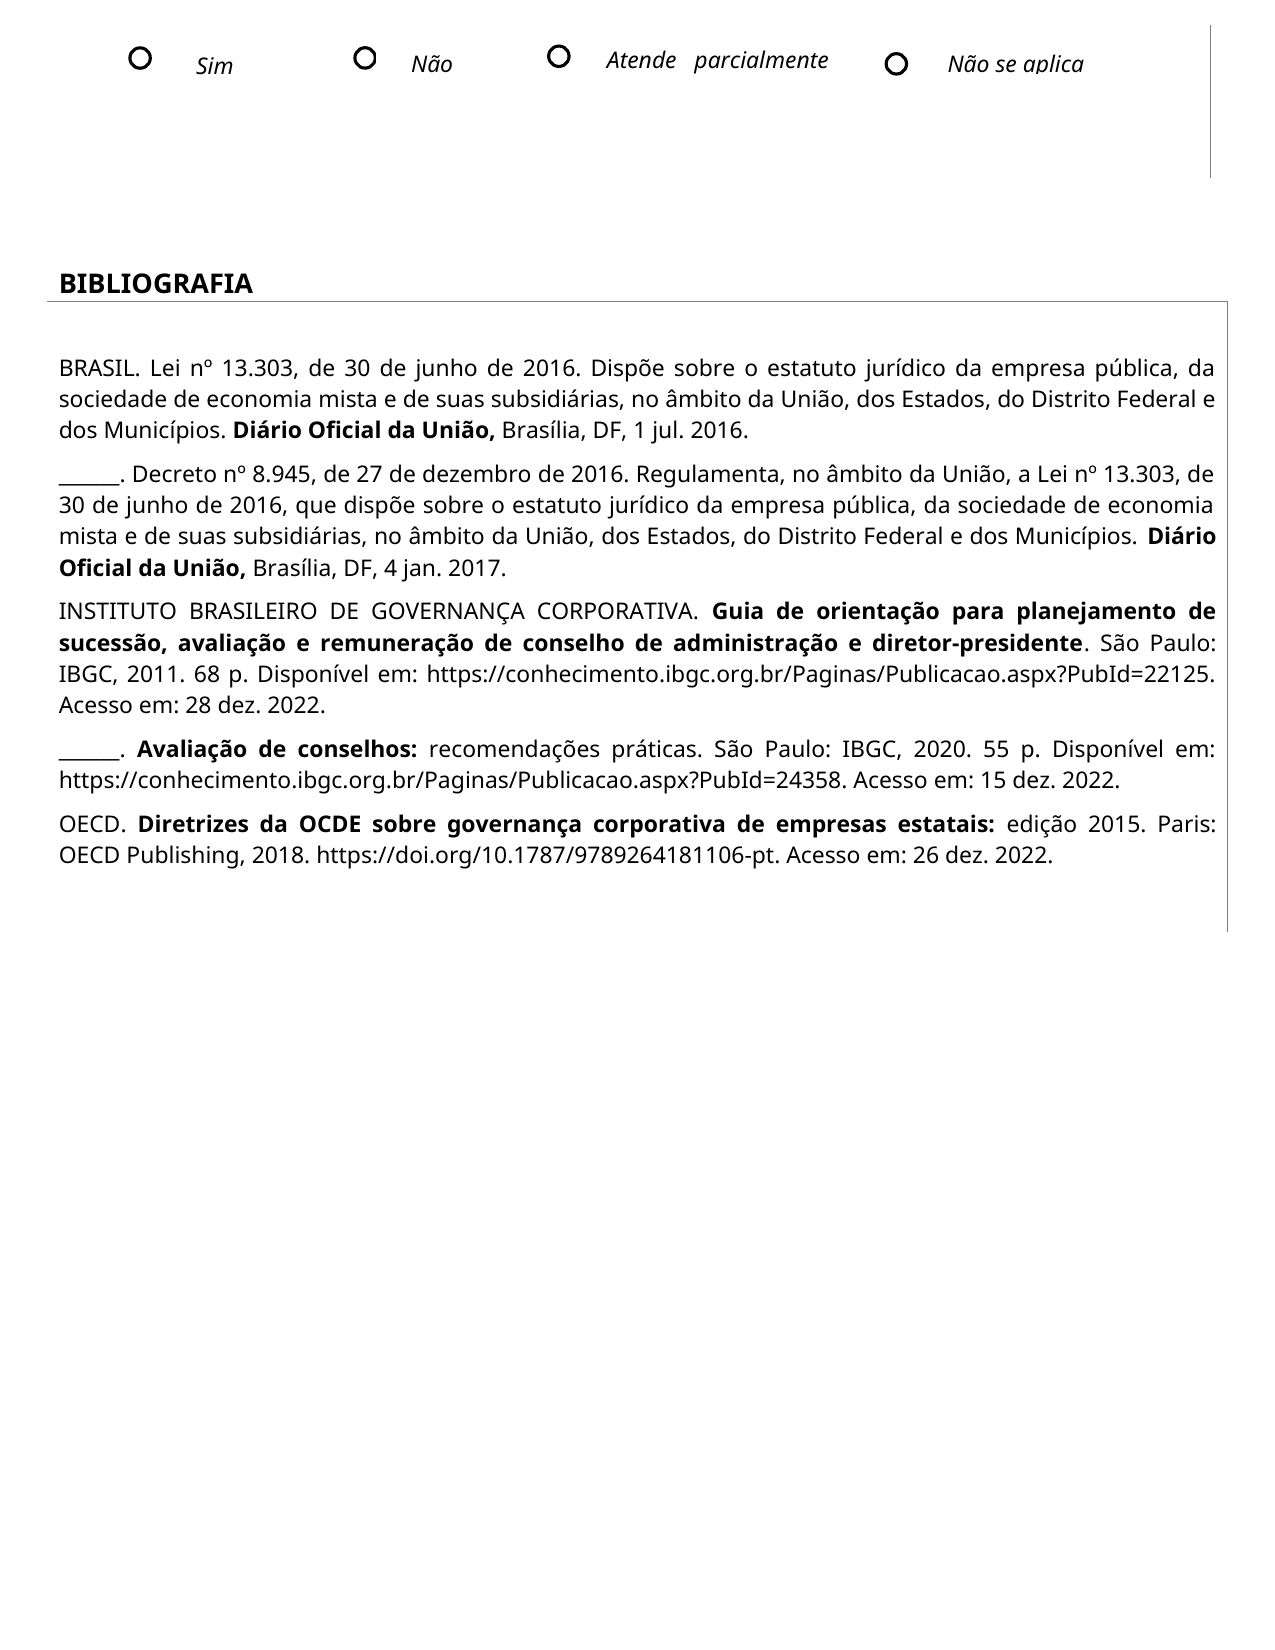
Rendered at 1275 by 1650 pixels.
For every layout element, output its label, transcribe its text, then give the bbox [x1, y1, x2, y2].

table_cell BRASIL. Lei nº 13.303, de 30 de junho de 2016. Dispõe sobre o estatuto jurídico da empresa pública, da sociedade de economia mista e de suas subsidiárias, no âmbito da União, dos Estados, do Distrito Federal e dos Municípios. Diário Oficial da União, Brasília, DF, 1 jul. 2016. ______. Decreto nº 8.945, de 27 de dezembro de 2016. Regulamenta, no âmbito da União, a Lei nº 13.303, de 30 de junho de 2016, que dispõe sobre o estatuto jurídico da empresa pública, da sociedade de economia mista e de suas subsidiárias, no âmbito da União, dos Estados, do Distrito Federal e dos Municípios. Diário Oficial da União, Brasília, DF, 4 jan. 2017. INSTITUTO BRASILEIRO DE GOVERNANÇA CORPORATIVA. Guia de orientação para planejamento de sucessão, avaliação e remuneração de conselho de administração e diretor-presidente. São Paulo: IBGC, 2011. 68 p. Disponível em: https://conhecimento.ibgc.org.br/Paginas/Publicacao.aspx?PubId=22125. Acesso em: 28 dez. 2022. ______. Avaliação de conselhos: recomendações práticas. São Paulo: IBGC, 2020. 55 p. Disponível em: https://conhecimento.ibgc.org.br/Paginas/Publicacao.aspx?PubId=24358. Acesso em: 15 dez. 2022. OECD. Diretrizes da OCDE sobre governança corporativa de empresas estatais: edição 2015. Paris: OECD Publishing, 2018. https://doi.org/10.1787/9789264181106-pt. Acesso em: 26 dez. 2022. [47, 302, 1227, 932]
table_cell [47, 25, 1210, 178]
table_header BIBLIOGRAFIA [47, 264, 1228, 301]
